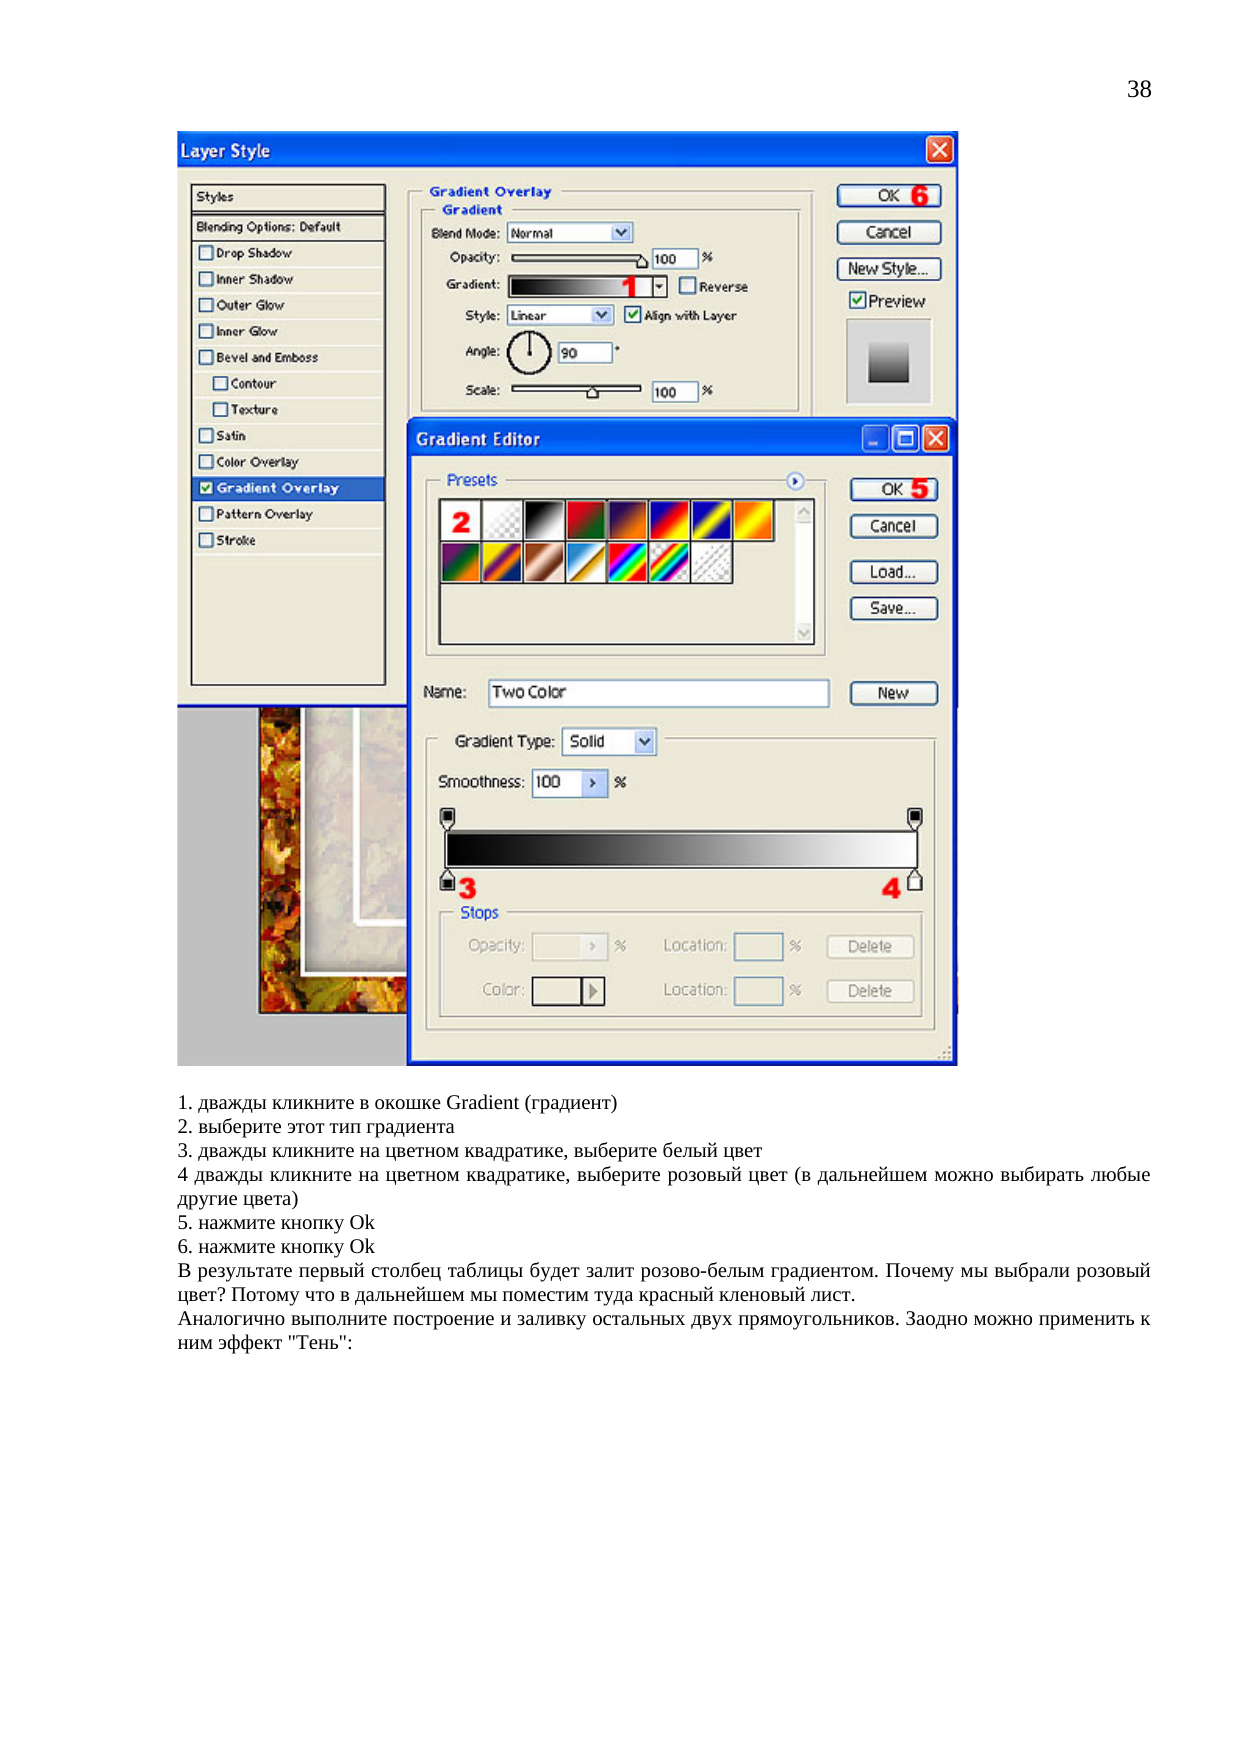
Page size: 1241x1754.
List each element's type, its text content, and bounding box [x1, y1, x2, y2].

text 3. дважды кликните на цветном квадратике, выберите белый цвет [177, 1138, 1152, 1162]
text 1. дважды кликните в окошке Gradient (градиент) [177, 1090, 1152, 1114]
text 6. нажмите кнопку Ok [177, 1234, 1152, 1258]
text Аналогично выполните построение и заливку остальных двух прямоугольников. Заодно можно применить к ним эффект "Тень": [177, 1306, 1152, 1354]
text 5. нажмите кнопку Ok [177, 1210, 1152, 1234]
picture [177, 131, 959, 1066]
text В результате первый столбец таблицы будет залит розово-белым градиентом. Почему мы выбрали розовый цвет? Потому что в дальнейшем мы поместим туда красный кленовый лист. [177, 1258, 1152, 1306]
text 2. выберите этот тип градиента [177, 1114, 1152, 1138]
text 4 дважды кликните на цветном квадратике, выберите розовый цвет (в дальнейшем можно выбирать любые другие цвета) [177, 1162, 1152, 1210]
